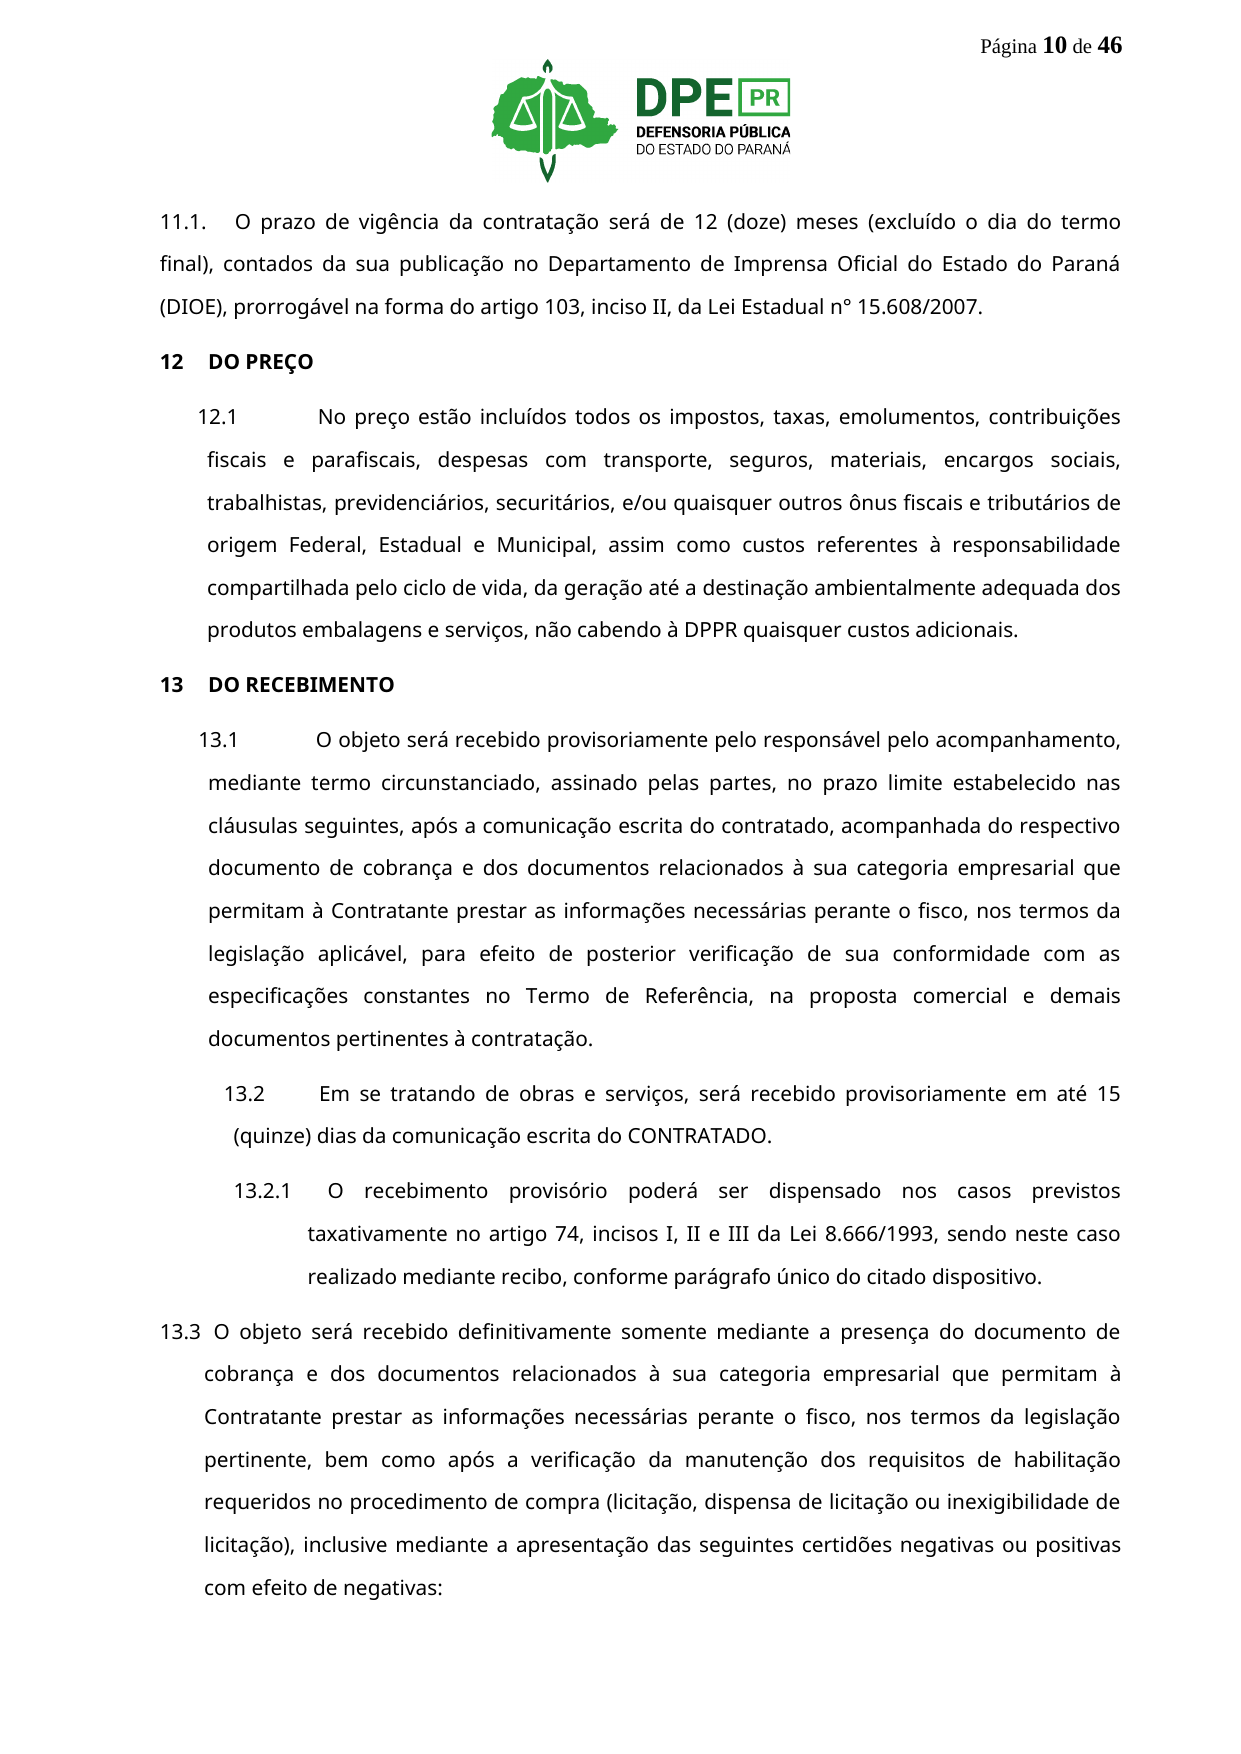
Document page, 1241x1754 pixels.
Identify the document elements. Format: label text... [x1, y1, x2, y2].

list No preço estão incluídos todos os impostos, taxas, emolumentos, contribuições fiscais e parafiscais, despesas com transporte, seguros, materiais, encargos sociais, trabalhistas, previdenciários, securitários, e/ou quaisquer outros ônus fiscais e tributários de origem Federal, Estadual e Municipal, assim como custos referentes à responsabilidade compartilhada pelo ciclo de vida, da geração até a destinação ambientalmente adequada dos produtos embalagens e serviços, não cabendo à DPPR quaisquer custos adicionais. [197, 402, 1122, 644]
list DO RECEBIMENTO [159, 671, 1122, 699]
list O objeto será recebido definitivamente somente mediante a presença do documento de cobrança e dos documentos relacionados à sua categoria empresarial que permitam à Contratante prestar as informações necessárias perante o fisco, nos termos da legislação pertinente, bem como após a verificação da manutenção dos requisitos de habilitação requeridos no procedimento de compra (licitação, dispensa de licitação ou inexigibilidade de licitação), inclusive mediante a apresentação das seguintes certidões negativas ou positivas com efeito de negativas: [159, 1317, 1122, 1601]
list O objeto será recebido provisoriamente pelo responsável pelo acompanhamento, mediante termo circunstanciado, assinado pelas partes, no prazo limite estabelecido nas cláusulas seguintes, após a comunicação escrita do contratado, acompanhada do respectivo documento de cobrança e dos documentos relacionados à sua categoria empresarial que permitam à Contratante prestar as informações necessárias perante o fisco, nos termos da legislação aplicável, para efeito de posterior verificação de sua conformidade com as especificações constantes no Termo de Referência, na proposta comercial e demais documentos pertinentes à contratação. [198, 726, 1122, 1052]
list O recebimento provisório poderá ser dispensado nos casos previstos taxativamente no artigo 74, incisos I, II e III da Lei 8.666/1993, sendo neste caso realizado mediante recibo, conforme parágrafo único do citado dispositivo. [233, 1177, 1122, 1290]
text 11.1. O prazo de vigência da contratação será de 12 (doze) meses (excluído o dia do termo final), contados da sua publicação no Departamento de Imprensa Oficial do Estado do Paraná (DIOE), prorrogável na forma do artigo 103, inciso II, da Lei Estadual n° 15.608/2007. [159, 207, 1122, 321]
list DO PREÇO [159, 347, 1122, 376]
picture [491, 59, 790, 183]
list Em se tratando de obras e serviços, será recebido provisoriamente em até 15 (quinze) dias da comunicação escrita do CONTRATADO. [223, 1079, 1122, 1150]
